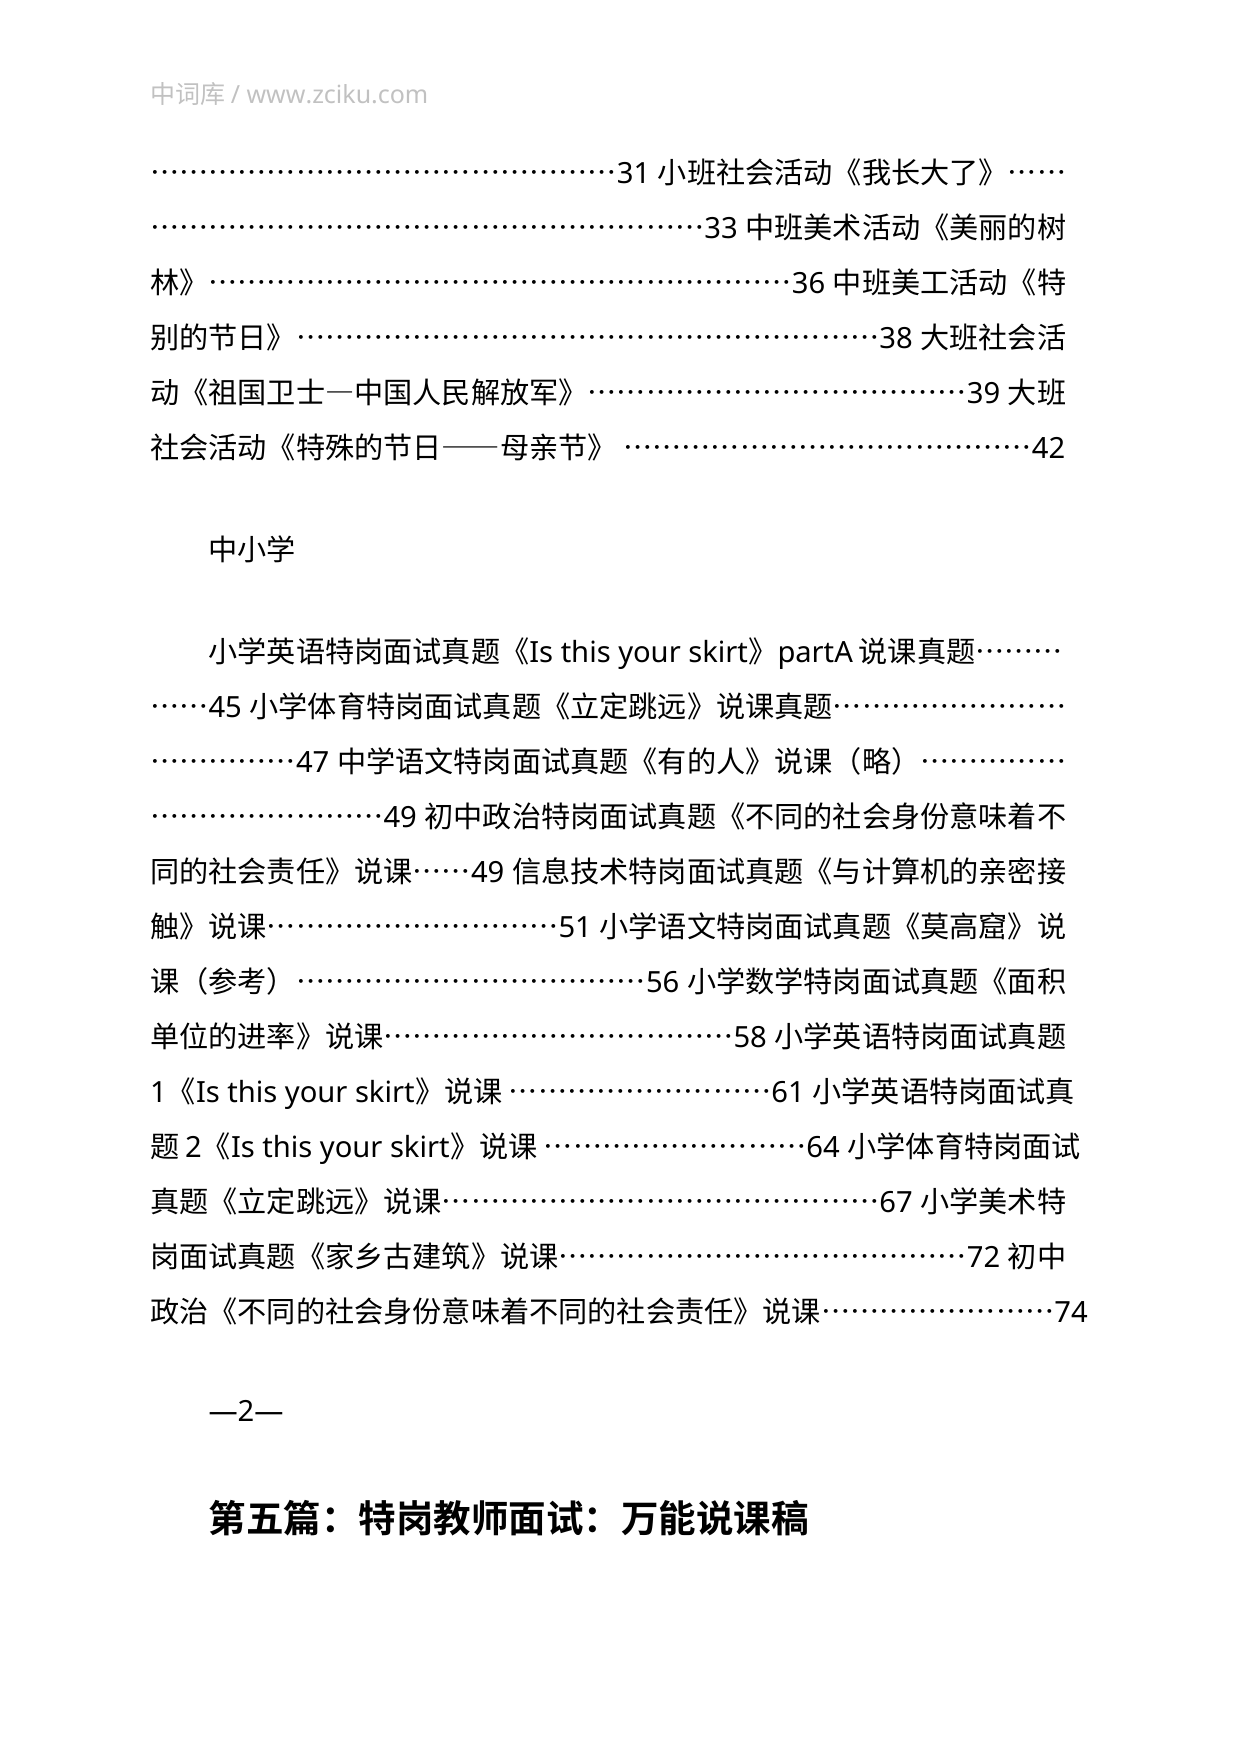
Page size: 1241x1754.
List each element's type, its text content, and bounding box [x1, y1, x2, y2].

text 小学英语特岗面试真题《Is this your skirt》partA说课真题……………45 小学体育特岗面试真题《立定跳远》说课真题…………………………………47 中学语文特岗面试真题《有的人》说课（略）…………………………………49 初中政治特岗面试真题《不同的社会身份意味着不同的社会责任》说课……49 信息技术特岗面试真题《与计算机的亲密接触》说课…………………………51 小学语文特岗面试真题《莫高窟》说课（参考）………………………………56 小学数学特岗面试真题《面积单位的进率》说课………………………………58 小学英语特岗面试真题1《Is this your skirt》说课 ………………………61 小学英语特岗面试真题2《Is this your skirt》说课 ………………………64 小学体育特岗面试真题《立定跳远》说课………………………………………67 小学美术特岗面试真题《家乡古建筑》说课……………………………………72 初中政治《不同的社会身份意味着不同的社会责任》说课……………………74 [150, 629, 1090, 1331]
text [150, 150, 1090, 467]
text 中小学 [150, 527, 1090, 569]
text —2— [150, 1391, 1090, 1430]
text 第五篇：特岗教师面试：万能说课稿 [150, 1489, 1090, 1543]
